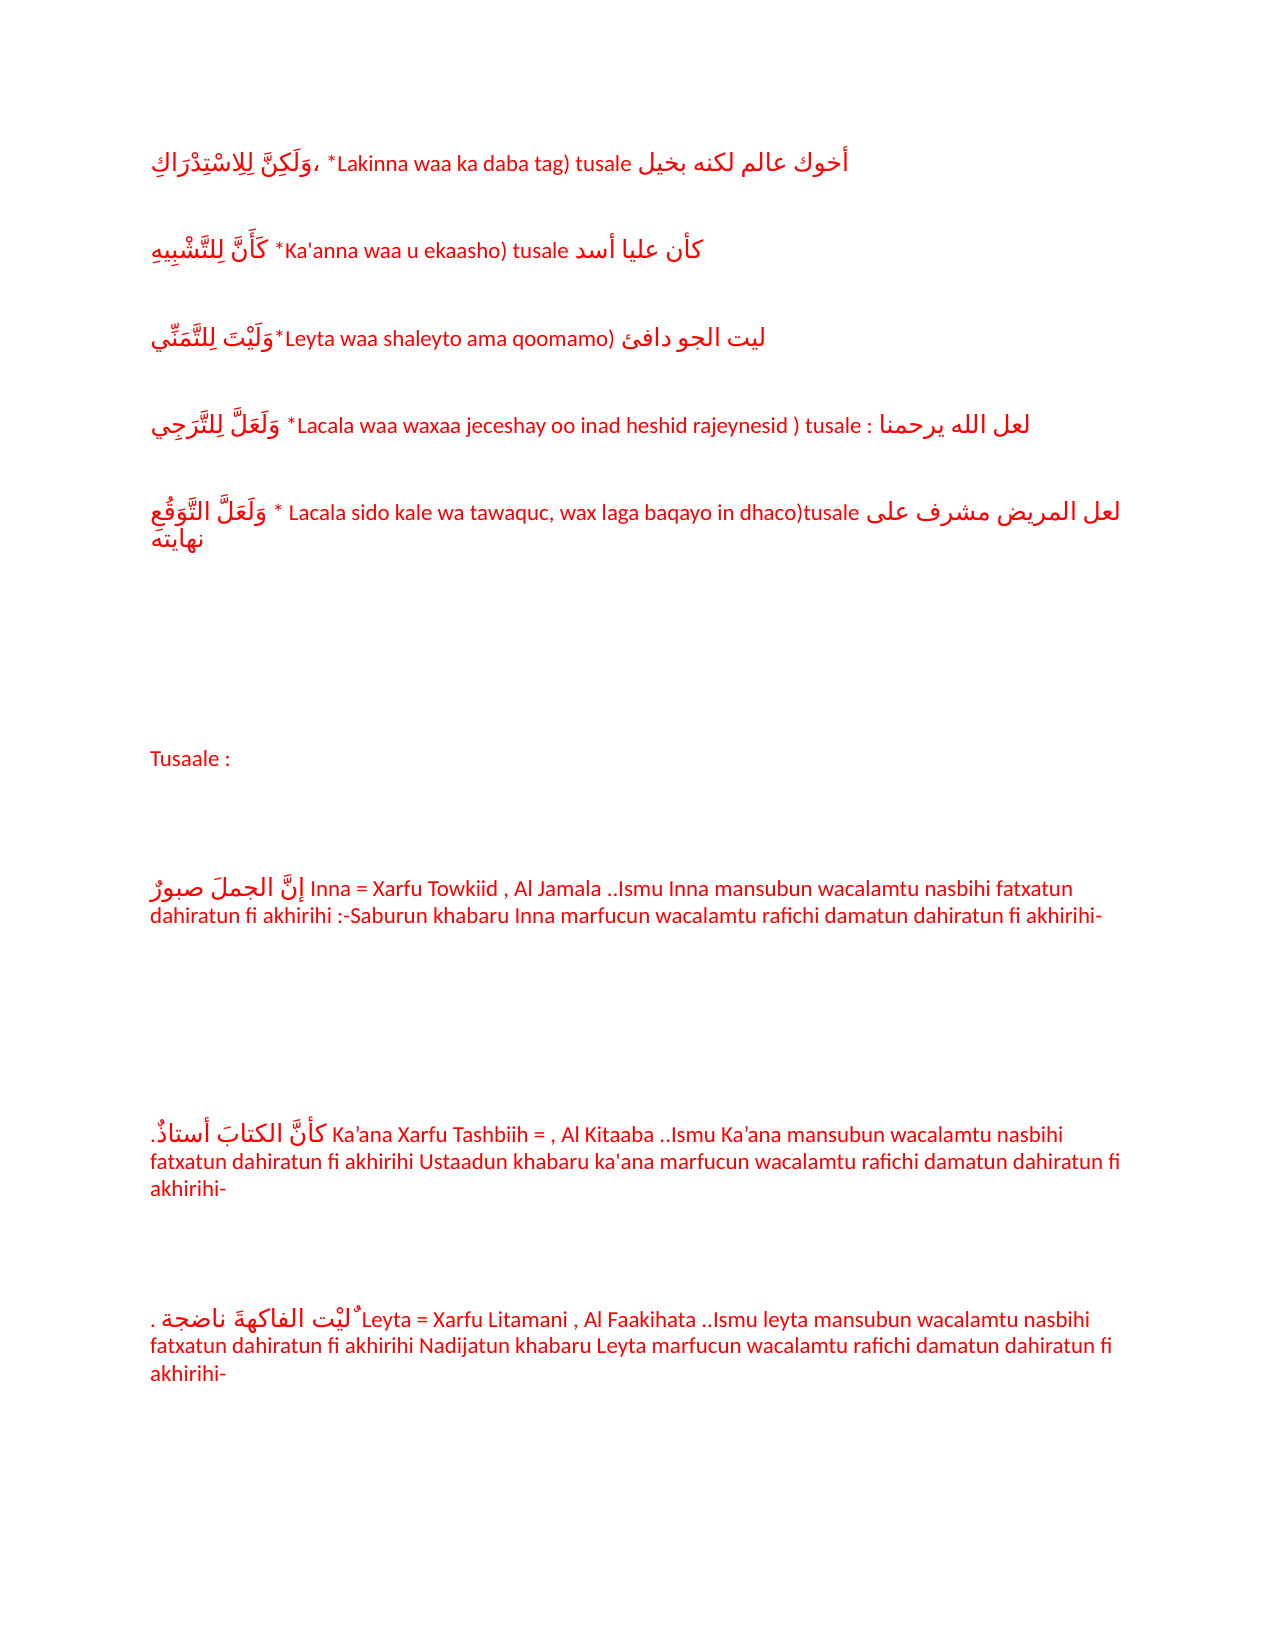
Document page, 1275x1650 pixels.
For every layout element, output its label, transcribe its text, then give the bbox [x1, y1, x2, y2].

text إنَّ الجملَ صبورٌ Inna = Xarfu Towkiid , Al Jamala ..Ismu Inna mansubun wacalamtu nasbihi fatxatun dahiratun fi akhirihi :-Saburun khabaru Inna marfucun wacalamtu rafichi damatun dahiratun fi akhirihi- [150, 875, 1125, 929]
text وَلَكِنَّ لِلِاسْتِدْرَاكِ، *Lakinna waa ka daba tag) tusale أخوك عالم لكنه بخيل [150, 150, 1125, 177]
text .كأنَّ الكتابَ أستاذٌ Ka’ana Xarfu Tashbiih = , Al Kitaaba ..Ismu Ka’ana mansubun wacalamtu nasbihi fatxatun dahiratun fi akhirihi Ustaadun khabaru ka'ana marfucun wacalamtu rafichi damatun dahiratun fi akhirihi- [150, 1121, 1125, 1201]
text وَلَعَلَّ التَّوَقُعِ * Lacala sido kale wa tawaquc, wax laga baqayo in dhaco)tusale لعل المريض مشرف على نهايته [150, 499, 1125, 553]
text كَأَنَّ لِلتَّشْبِيهِ *Ka'anna waa u ekaasho) tusale كأن عليا أسد [150, 237, 1125, 264]
text وَلَعَلَّ لِلتَّرَجِي *Lacala waa waxaa jeceshay oo inad heshid rajeynesid ) tusale : لعل الله يرحمنا [150, 412, 1125, 439]
text وَلَيْتَ لِلتَّمَنِّي*Leyta waa shaleyto ama qoomamo) ليت الجو دافئ [150, 324, 1125, 352]
text Tusaale : [150, 744, 1125, 771]
text . ليْت الفاكهةَ ناضجة ٌ Leyta = Xarfu Litamani , Al Faakihata ..Ismu leyta mansubun wacalamtu nasbihi fatxatun dahiratun fi akhirihi Nadijatun khabaru Leyta marfucun wacalamtu rafichi damatun dahiratun fi akhirihi- [150, 1305, 1125, 1386]
